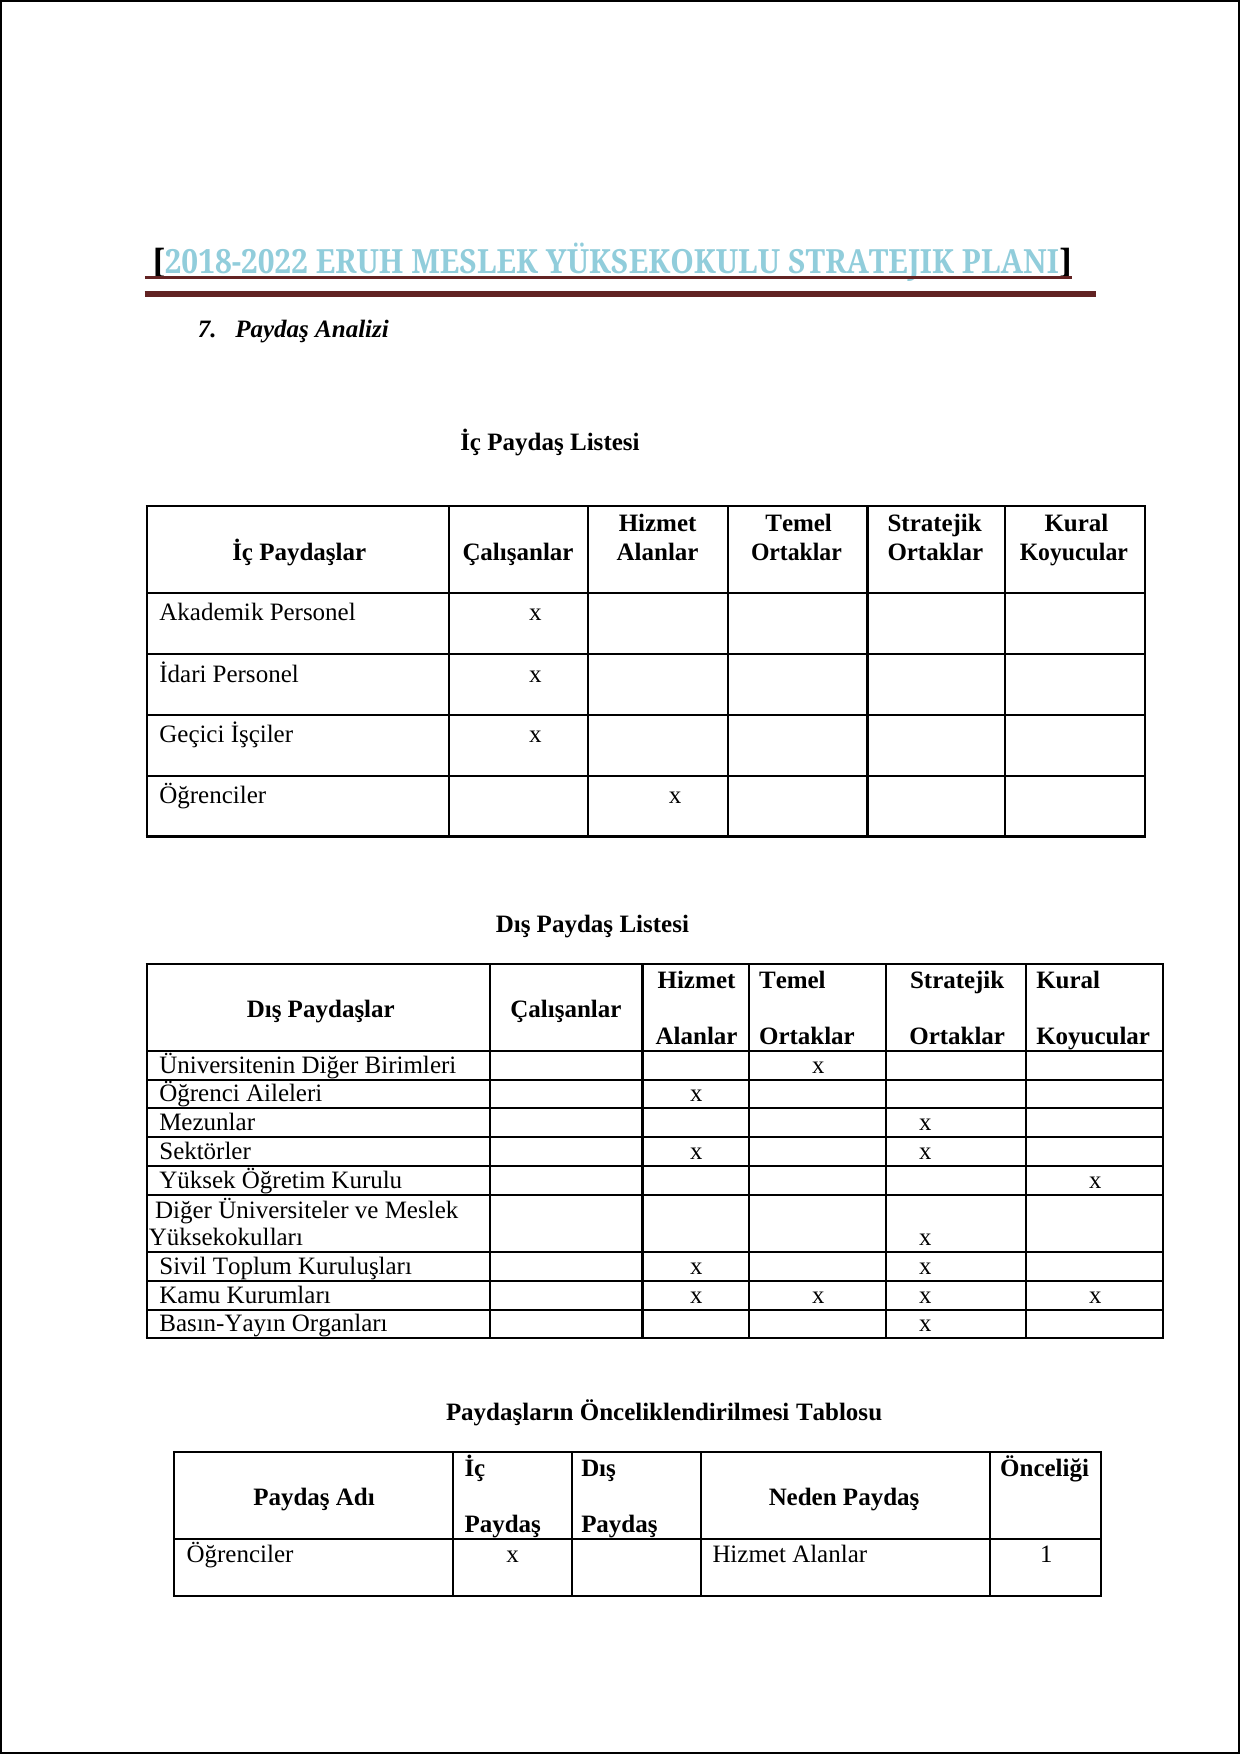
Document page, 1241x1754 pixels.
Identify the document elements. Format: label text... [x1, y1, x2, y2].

table_cell Üniversitenin Diğer Birimleri [148, 1052, 489, 1078]
table_cell [491, 1311, 641, 1337]
table_cell [1027, 1052, 1162, 1078]
table_cell x [1027, 1167, 1162, 1193]
table_header Temel Ortaklar [729, 507, 866, 592]
table_header Kural Koyucular [1006, 507, 1144, 592]
table_cell [750, 1081, 885, 1107]
table_cell [729, 777, 866, 835]
table_cell x [450, 594, 587, 652]
table_header Kural Koyucular [1027, 965, 1162, 1050]
table_cell x [644, 1253, 748, 1280]
table_cell Diğer Üniversiteler ve Meslek Yüksekokulları [148, 1196, 489, 1251]
table_cell Sivil Toplum Kuruluşları [148, 1253, 489, 1280]
table_cell [589, 716, 727, 775]
table_cell x [589, 777, 727, 835]
table_cell x [750, 1052, 885, 1078]
table_cell [491, 1081, 641, 1107]
table_cell [1027, 1138, 1162, 1165]
table_cell Yüksek Öğretim Kurulu [148, 1167, 489, 1193]
table_cell [869, 777, 1004, 835]
table_cell Mezunlar [148, 1109, 489, 1136]
text [2018-2022 ERUH MESLEK YÜKSEKOKULU STRATEJIK PLANI] [145, 238, 1178, 283]
table_cell Kamu Kurumları [148, 1282, 489, 1308]
table_cell [491, 1167, 641, 1193]
table_cell [887, 1167, 1025, 1193]
table_cell [450, 777, 587, 835]
table_cell Akademik Personel [148, 594, 448, 652]
table_cell [589, 594, 727, 652]
table_cell [1027, 1253, 1162, 1280]
table_cell x [887, 1311, 1025, 1337]
table_cell [491, 1196, 641, 1251]
table_cell [729, 594, 866, 652]
table_cell x [750, 1282, 885, 1308]
table_cell x [450, 655, 587, 714]
table_cell Basın-Yayın Organları [148, 1311, 489, 1337]
table_header İç Paydaş [454, 1453, 571, 1537]
table_cell [1027, 1109, 1162, 1136]
table_cell [869, 655, 1004, 714]
text İç Paydaş Listesi [460, 427, 1178, 456]
table_cell x [644, 1138, 748, 1165]
table_header Stratejik Ortaklar [887, 965, 1025, 1050]
table_cell [1027, 1081, 1162, 1107]
table_cell [573, 1540, 700, 1595]
table_header Dış Paydaşlar [148, 965, 489, 1050]
table_header Neden Paydaş [702, 1453, 989, 1537]
table_cell x [1027, 1282, 1162, 1308]
table_cell [644, 1052, 748, 1078]
table_cell x [887, 1138, 1025, 1165]
table_cell x [454, 1540, 571, 1595]
table_cell [491, 1253, 641, 1280]
table_cell [644, 1196, 748, 1251]
table_cell [869, 716, 1004, 775]
table_header Temel Ortaklar [750, 965, 885, 1050]
table_cell Öğrenci Aileleri [148, 1081, 489, 1107]
table_cell x [644, 1081, 748, 1107]
table_cell [750, 1167, 885, 1193]
table_cell Sektörler [148, 1138, 489, 1165]
table_cell [1006, 655, 1144, 714]
table_cell [1006, 594, 1144, 652]
table_cell [750, 1109, 885, 1136]
table_cell [750, 1253, 885, 1280]
table_cell x [450, 716, 587, 775]
table_cell [644, 1167, 748, 1193]
table_cell [887, 1052, 1025, 1078]
table_cell x [887, 1253, 1025, 1280]
table_cell x [887, 1109, 1025, 1136]
table_cell [644, 1109, 748, 1136]
table_cell [887, 1081, 1025, 1107]
table_cell [491, 1052, 641, 1078]
table_header Dış Paydaş [573, 1453, 700, 1537]
list Paydaş Analizi [198, 314, 1178, 343]
table_header Stratejik Ortaklar [869, 507, 1004, 592]
table_cell x [644, 1282, 748, 1308]
table_cell [491, 1282, 641, 1308]
table_header İç Paydaşlar [148, 507, 448, 592]
list Paydaşların Önceliklendirilmesi Tablosu [402, 1397, 1178, 1426]
table_cell [1027, 1311, 1162, 1337]
table_cell 1 [991, 1540, 1100, 1595]
table_cell x [887, 1282, 1025, 1308]
table_header Çalışanlar [450, 507, 587, 592]
table_cell [1006, 777, 1144, 835]
list Dış Paydaş Listesi [452, 909, 1178, 938]
table_header Hizmet Alanlar [644, 965, 748, 1050]
table_cell [1006, 716, 1144, 775]
table_header Çalışanlar [491, 965, 641, 1050]
table_cell Hizmet Alanlar [702, 1540, 989, 1595]
table_cell [729, 655, 866, 714]
table_cell [491, 1138, 641, 1165]
table_cell [491, 1109, 641, 1136]
table_cell İdari Personel [148, 655, 448, 714]
table_header Hizmet Alanlar [589, 507, 727, 592]
table_cell Öğrenciler [148, 777, 448, 835]
table_cell Geçici İşçiler [148, 716, 448, 775]
table_cell [750, 1311, 885, 1337]
table_cell [1027, 1196, 1162, 1251]
table_cell [729, 716, 866, 775]
table_header Paydaş Adı [175, 1453, 452, 1537]
table_cell [869, 594, 1004, 652]
table_cell x [887, 1196, 1025, 1251]
table_cell [750, 1196, 885, 1251]
table_cell [589, 655, 727, 714]
table_cell Öğrenciler [175, 1540, 452, 1595]
table_cell [750, 1138, 885, 1165]
table_header Önceliği [991, 1453, 1100, 1537]
table_cell [644, 1311, 748, 1337]
